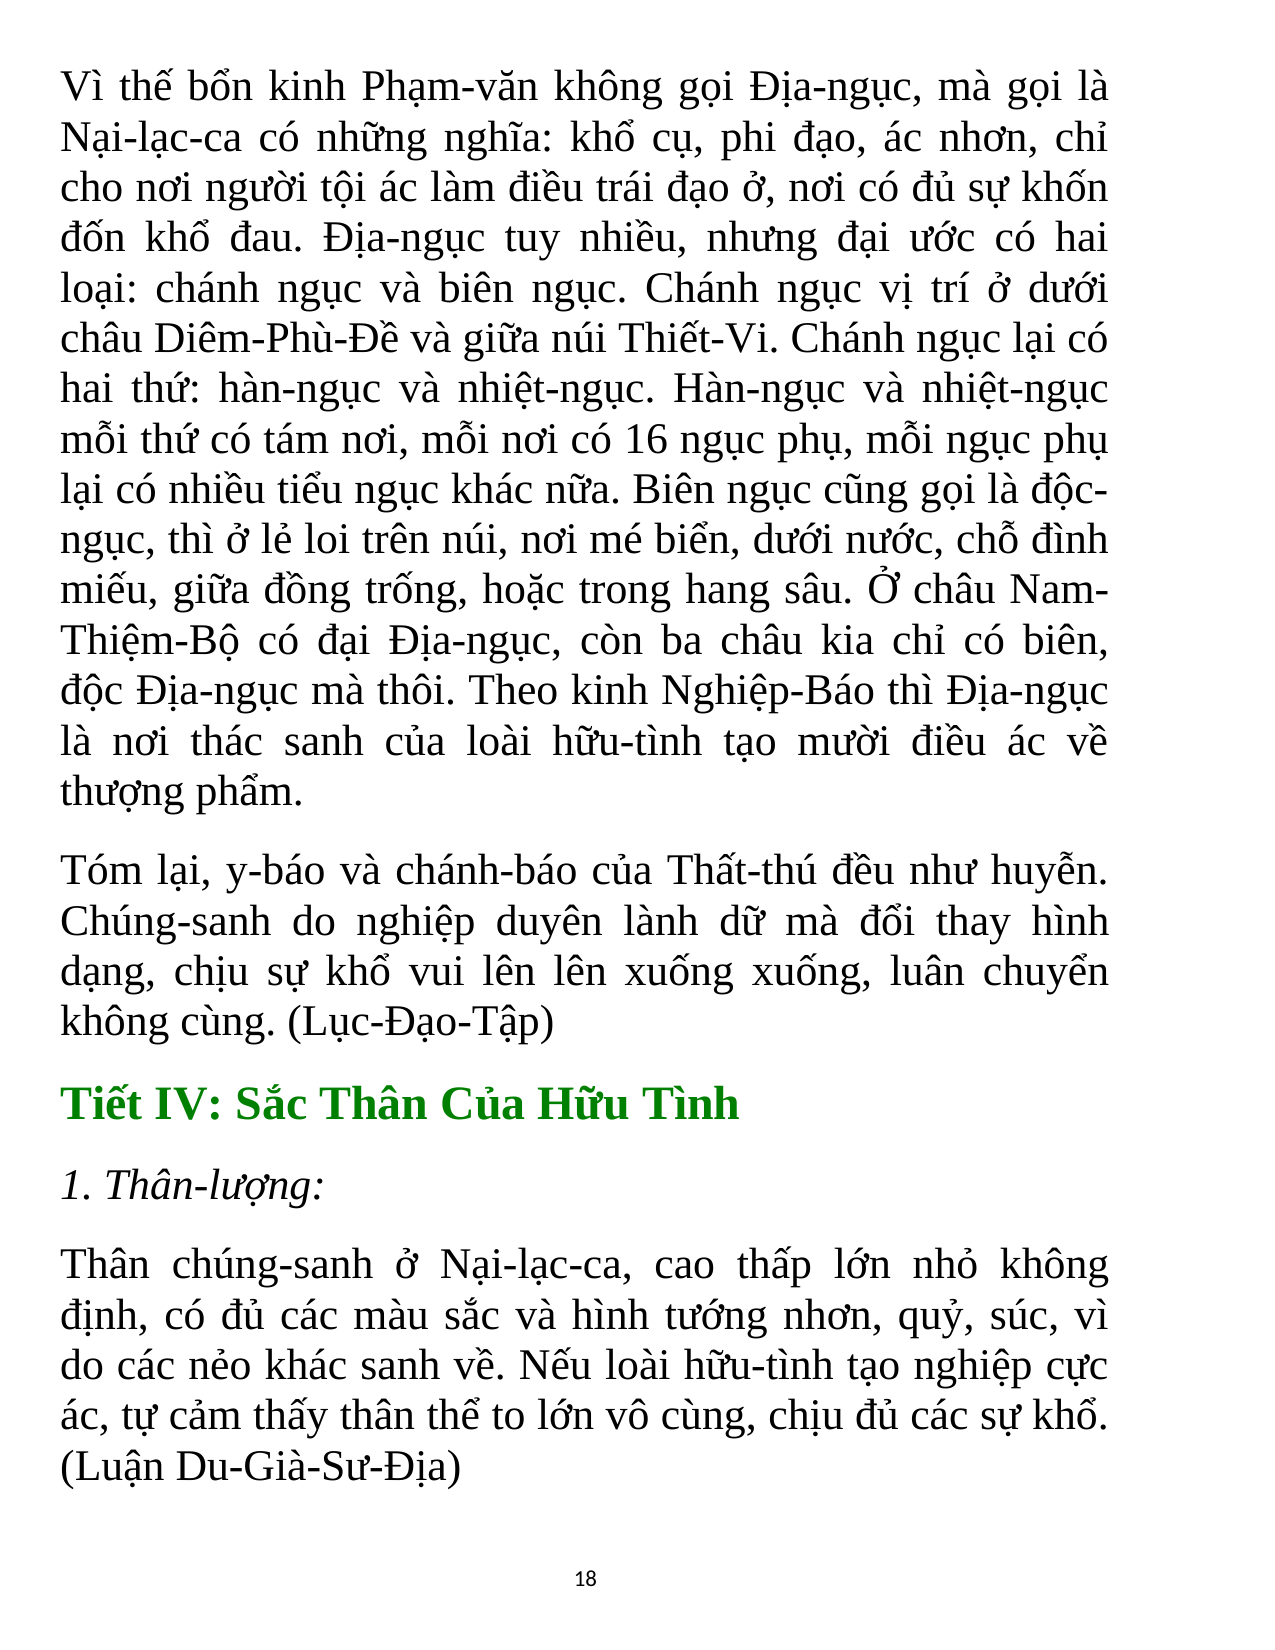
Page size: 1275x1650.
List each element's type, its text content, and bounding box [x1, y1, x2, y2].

text 1. Thân-lượng: [60, 1158, 1110, 1209]
text Vì thế bổn kinh Phạm-văn không gọi Địa-ngục, mà gọi là Nại-lạc-ca có những nghĩa: khổ cụ, phi đạo, ác nhơn, chỉ cho nơi người tội ác làm điều trái đạo ở, nơi có đủ sự khốn đốn khổ đau. Địa-ngục tuy nhiều, nhưng đại ước có hai loại: chánh ngục và biên ngục. Chánh ngục vị trí ở dưới châu Diêm-Phù-Đề và giữa núi Thiết-Vi. Chánh ngục lại có hai thứ: hàn-ngục và nhiệt-ngục. Hàn-ngục và nhiệt-ngục mỗi thứ có tám nơi, mỗi nơi có 16 ngục phụ, mỗi ngục phụ lại có nhiều tiểu ngục khác nữa. Biên ngục cũng gọi là độc-ngục, thì ở lẻ loi trên núi, nơi mé biển, dưới nước, chỗ đình miếu, giữa đồng trống, hoặc trong hang sâu. Ở châu Nam-Thiệm-Bộ có đại Địa-ngục, còn ba châu kia chỉ có biên, độc Địa-ngục mà thôi. Theo kinh Nghiệp-Báo thì Địa-ngục là nơi thác sanh của loài hữu-tình tạo mười điều ác về thượng phẩm. [60, 60, 1110, 815]
text Tóm lại, y-báo và chánh-báo của Thất-thú đều như huyễn. Chúng-sanh do nghiệp duyên lành dữ mà đổi thay hình dạng, chịu sự khổ vui lên lên xuống xuống, luân chuyển không cùng. (Lục-Đạo-Tập) [60, 844, 1110, 1045]
text Thân chúng-sanh ở Nại-lạc-ca, cao thấp lớn nhỏ không định, có đủ các màu sắc và hình tướng nhơn, quỷ, súc, vì do các nẻo khác sanh về. Nếu loài hữu-tình tạo nghiệp cực ác, tự cảm thấy thân thể to lớn vô cùng, chịu đủ các sự khổ. (Luận Du-Già-Sư-Địa) [60, 1238, 1110, 1489]
text Tiết IV: Sắc Thân Của Hữu Tình [60, 1074, 1110, 1129]
